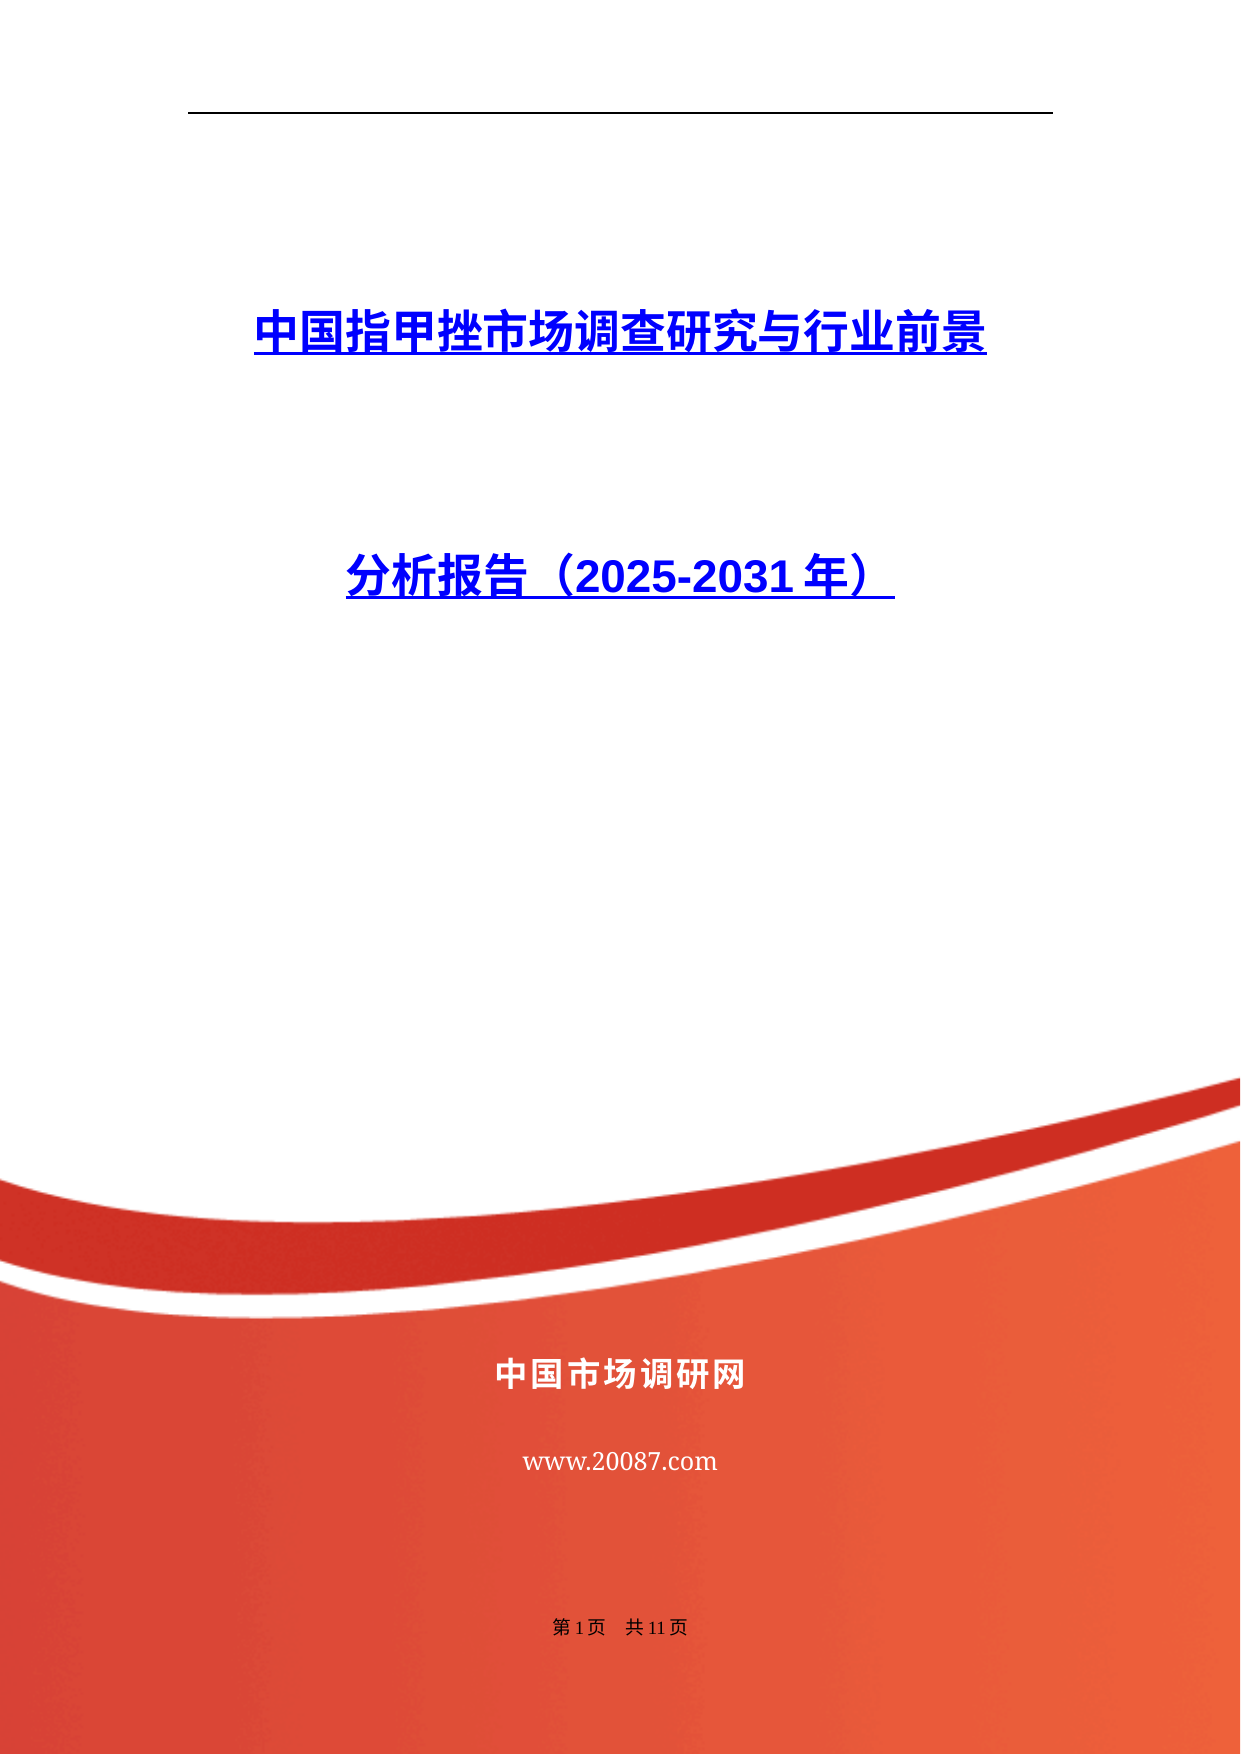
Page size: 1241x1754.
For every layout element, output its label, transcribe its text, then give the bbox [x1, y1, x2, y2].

subtitle 中国市场调研网 [187, 1339, 1053, 1404]
table_header 中国指甲挫市场调查研究与行业前景分析报告（2025-2031年） [188, 207, 1053, 773]
text www.20087.com [187, 1428, 1053, 1493]
picture [0, 1006, 1241, 1754]
